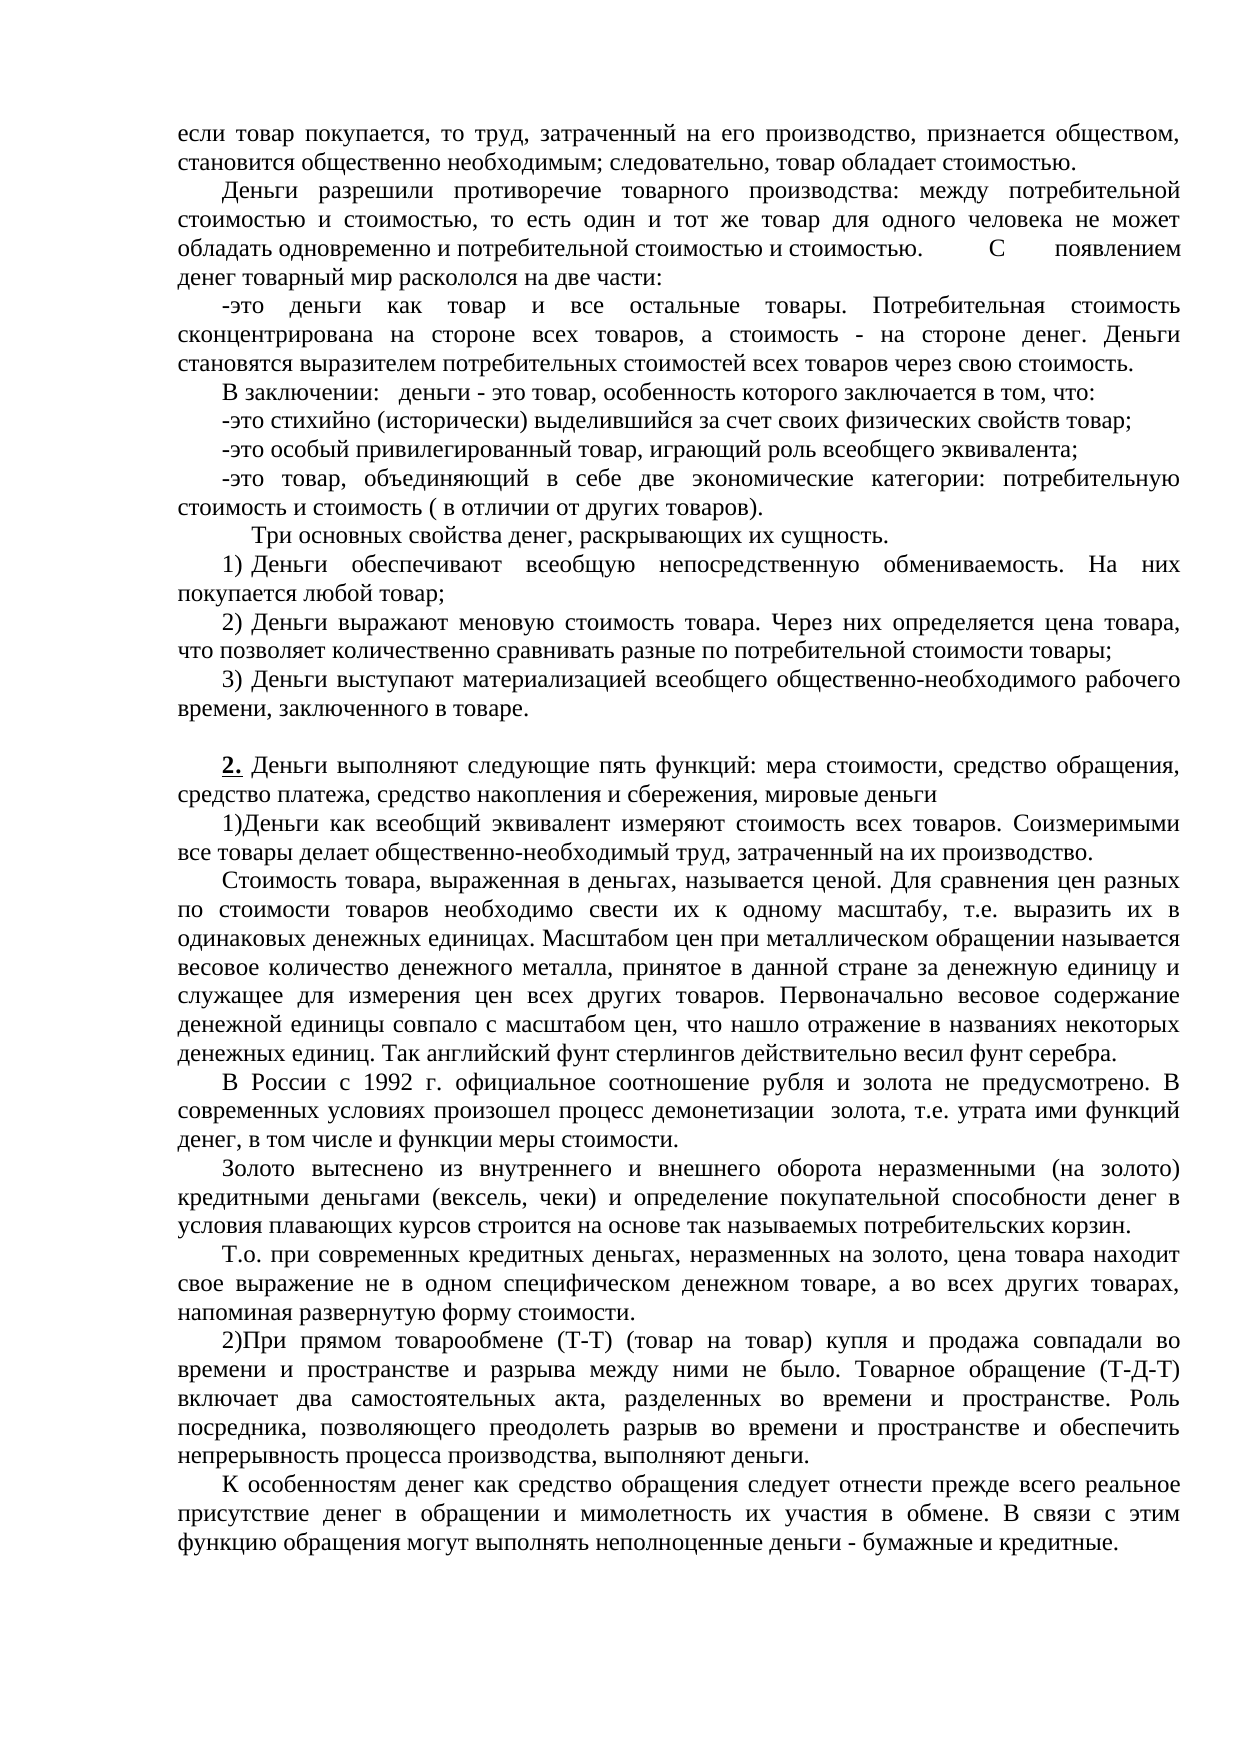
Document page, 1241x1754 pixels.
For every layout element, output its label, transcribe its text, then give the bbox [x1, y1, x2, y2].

text 2. Деньги выполняют следующие пять функций: мера стоимости, средство обращения, средство платежа, средство накопления и сбережения, мировые деньги [177, 751, 1181, 808]
text К особенностям денег как средство обращения следует отнести прежде всего реальное присутствие денег в обращении и мимолетность их участия в обмене. В связи с этим функцию обращения могут выполнять неполноценные деньги - бумажные и кредитные. [177, 1469, 1181, 1556]
text -это стихийно (исторически) выделившийся за счет своих физических свойств товар; [177, 406, 1181, 434]
text В заключении: деньги - это товар, особенность которого заключается в том, что: [177, 377, 1181, 406]
text Золото вытеснено из внутреннего и внешнего оборота неразменными (на золото) кредитными деньгами (вексель, чеки) и определение покупательной способности денег в условия плавающих курсов строится на основе так называемых потребительских корзин. [177, 1153, 1181, 1239]
text Т.о. при современных кредитных деньгах, неразменных на золото, цена товара находит свое выражение не в одном специфическом денежном товаре, а во всех других товарах, напоминая развернутую форму стоимости. [177, 1239, 1181, 1326]
text Три основных свойства денег, раскрывающих их сущность. [177, 521, 1181, 549]
text Деньги разрешили противоречие товарного производства: между потребительной стоимостью и стоимостью, то есть один и тот же товар для одного человека не может обладать одновременно и потребительной стоимостью и стоимостью. С появлением денег товарный мир раскололся на две части: [177, 176, 1181, 291]
list Деньги выражают меновую стоимость товара. Через них определяется цена товара, что позволяет количественно сравнивать разные по потребительной стоимости товары; [177, 607, 1181, 664]
text Стоимость товара, выраженная в деньгах, называется ценой. Для сравнения цен разных по стоимости товаров необходимо свести их к одному масштабу, т.е. выразить их в одинаковых денежных единицах. Масштабом цен при металлическом обращении называется весовое количество денежного металла, принятое в данной стране за денежную единицу и служащее для измерения цен всех других товаров. Первоначально весовое содержание денежной единицы совпало с масштабом цен, что нашло отражение в названиях некоторых денежных единиц. Так английский фунт стерлингов действительно весил фунт серебра. [177, 866, 1181, 1067]
text -это деньги как товар и все остальные товары. Потребительная стоимость сконцентрирована на стороне всех товаров, а стоимость - на стороне денег. Деньги становятся выразителем потребительных стоимостей всех товаров через свою стоимость. [177, 291, 1181, 377]
text 1)Деньги как всеобщий эквивалент измеряют стоимость всех товаров. Соизмеримыми все товары делает общественно-необходимый труд, затраченный на их производство. [177, 808, 1181, 866]
text 2)При прямом товарообмене (Т-Т) (товар на товар) купля и продажа совпадали во времени и пространстве и разрыва между ними не было. Товарное обращение (Т-Д-Т) включает два самостоятельных акта, разделенных во времени и пространстве. Роль посредника, позволяющего преодолеть разрыв во времени и пространстве и обеспечить непрерывность процесса производства, выполняют деньги. [177, 1326, 1181, 1469]
text -это товар, объединяющий в себе две экономические категории: потребительную стоимость и стоимость ( в отличии от других товаров). [177, 463, 1181, 521]
list Деньги выступают материализацией всеобщего общественно-необходимого рабочего времени, заключенного в товаре. [177, 664, 1181, 722]
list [177, 118, 1181, 176]
text В России с 1992 г. официальное соотношение рубля и золота не предусмотрено. В современных условиях произошел процесс демонетизации золота, т.е. утрата ими функций денег, в том числе и функции меры стоимости. [177, 1067, 1181, 1153]
list Деньги обеспечивают всеобщую непосредственную обмениваемость. На них покупается любой товар; [177, 549, 1181, 607]
text -это особый привилегированный товар, играющий роль всеобщего эквивалента; [177, 434, 1181, 463]
